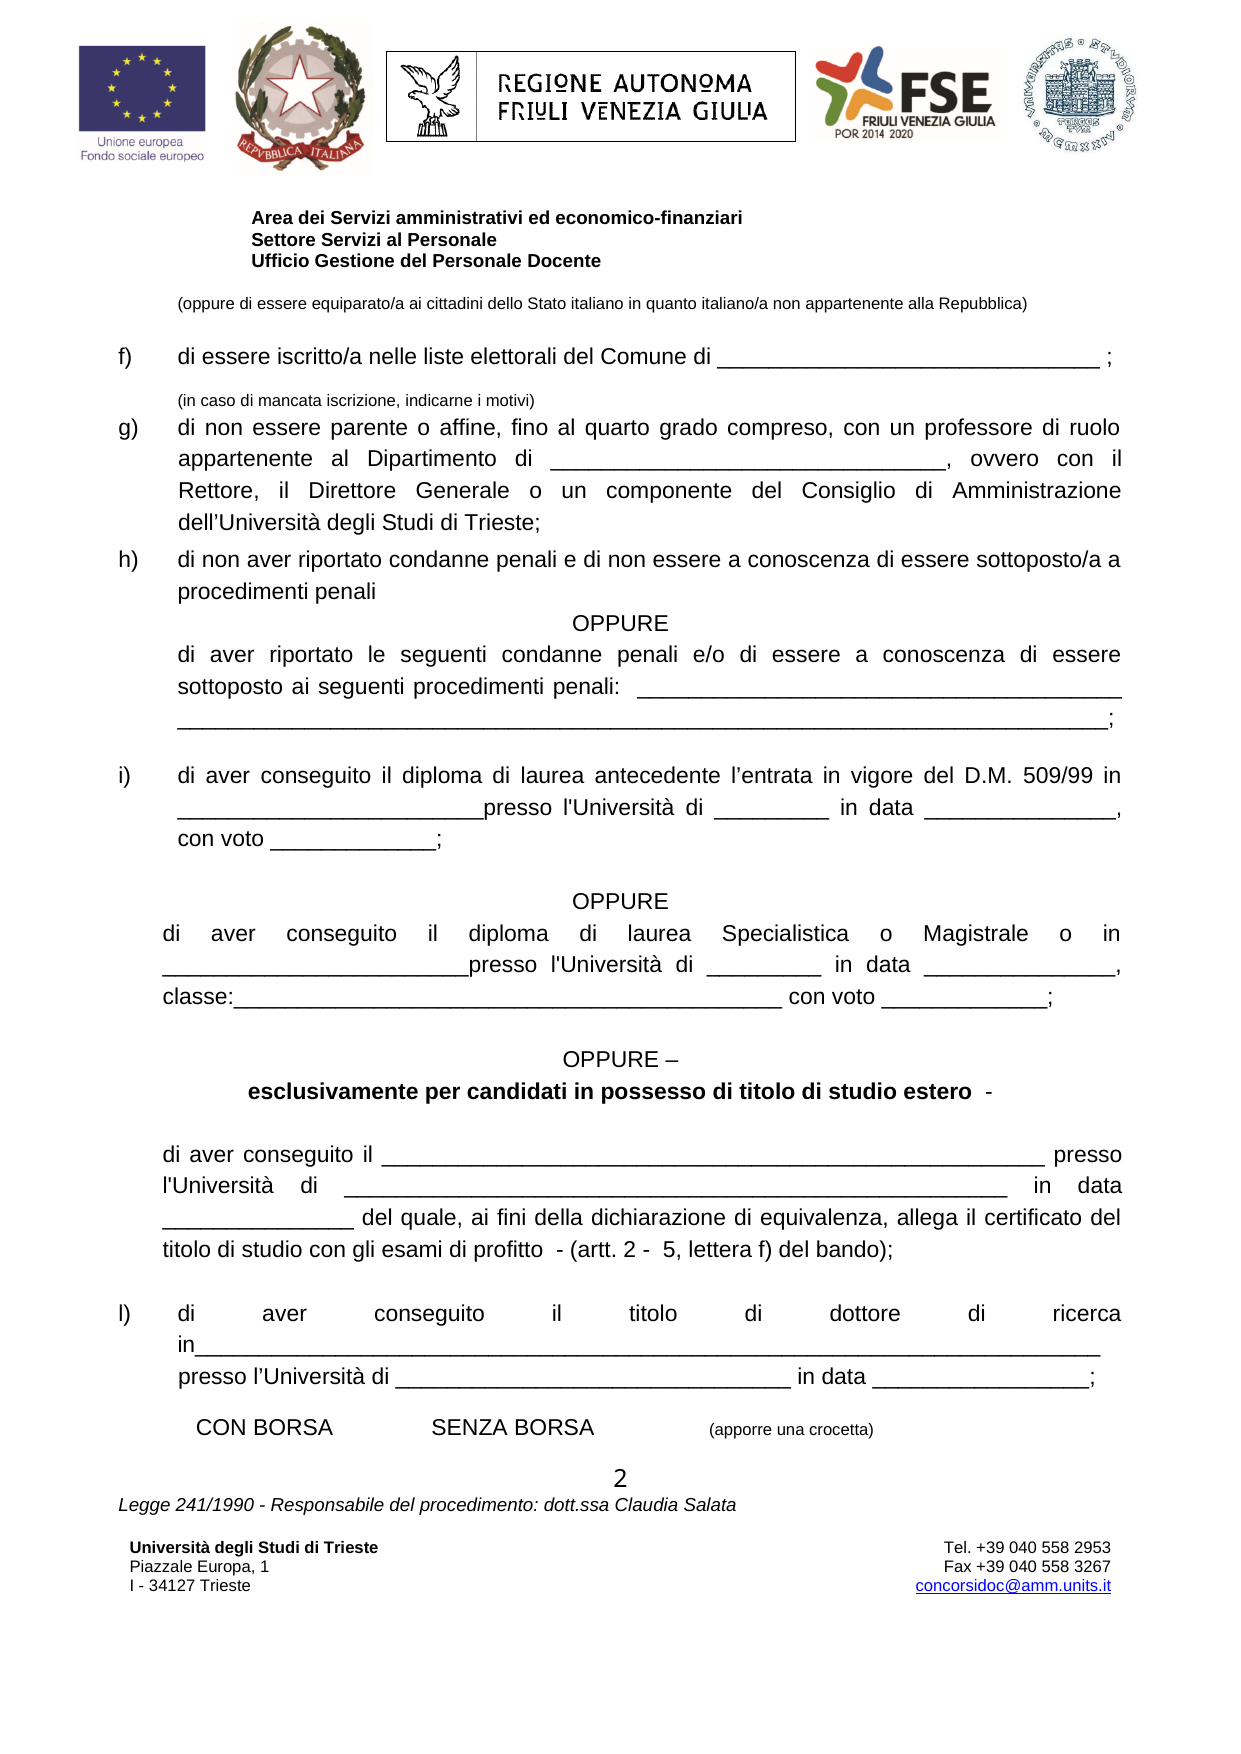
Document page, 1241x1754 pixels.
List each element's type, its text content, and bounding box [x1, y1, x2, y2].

text OPPURE [118, 609, 1122, 636]
list di essere iscritto/a nelle liste elettorali del Comune di ______________________________ ; [118, 343, 1122, 369]
picture [230, 20, 373, 177]
text l) di aver conseguito il titolo di dottore di ricerca in_______________________________________________________________________ [118, 1300, 1122, 1358]
picture [808, 45, 1003, 141]
text (oppure di essere equiparato/a ai cittadini dello Stato italiano in quanto italiano/a non appartenente alla Repubblica) [177, 293, 1122, 313]
text (in caso di mancata iscrizione, indicarne i motivi) [177, 391, 1122, 410]
text presso l’Università di _______________________________ in data _________________; [178, 1363, 1122, 1389]
text di aver riportato le seguenti condanne penali e/o di essere a conoscenza di essere sottoposto ai seguenti procedimenti penali: ______________________________________ _________________________________________________________________________; [118, 641, 1122, 731]
text OPPURE – [118, 1046, 1122, 1072]
text i) di aver conseguito il diploma di laurea antecedente l’entrata in vigore del D.M. 509/99 in ________________________presso l'Università di _________ in data _______________, con voto _____________; [118, 762, 1122, 852]
text OPPURE [118, 888, 1122, 915]
text CON BORSA ⁪ SENZA BORSA (apporre una crocetta) [178, 1413, 1122, 1440]
list di non essere parente o affine, fino al quarto grado compreso, con un professore di ruolo appartenente al Dipartimento di _______________________________, ovvero con il Rettore, il Direttore Generale o un componente del Consiglio di Amministrazione dell’Università degli Studi di Trieste; [118, 414, 1122, 535]
picture [77, 45, 206, 162]
picture [1018, 28, 1144, 162]
text esclusivamente per candidati in possesso di titolo di studio estero - [118, 1078, 1122, 1104]
text di aver conseguito il diploma di laurea Specialistica o Magistrale o in ________________________presso l'Università di _________ in data _______________, classe:___________________________________________ con voto _____________; [162, 920, 1122, 1009]
text h) di non aver riportato condanne penali e di non essere a conoscenza di essere sottoposto/a a procedimenti penali [118, 546, 1122, 604]
text di aver conseguito il ____________________________________________________ presso l'Università di ____________________________________________________ in data _______________ del quale, ai fini della dichiarazione di equivalenza, allega il certificato del titolo di studio con gli esami di profitto - (artt. 2 - 5, lettera f) del bando); [162, 1141, 1122, 1262]
